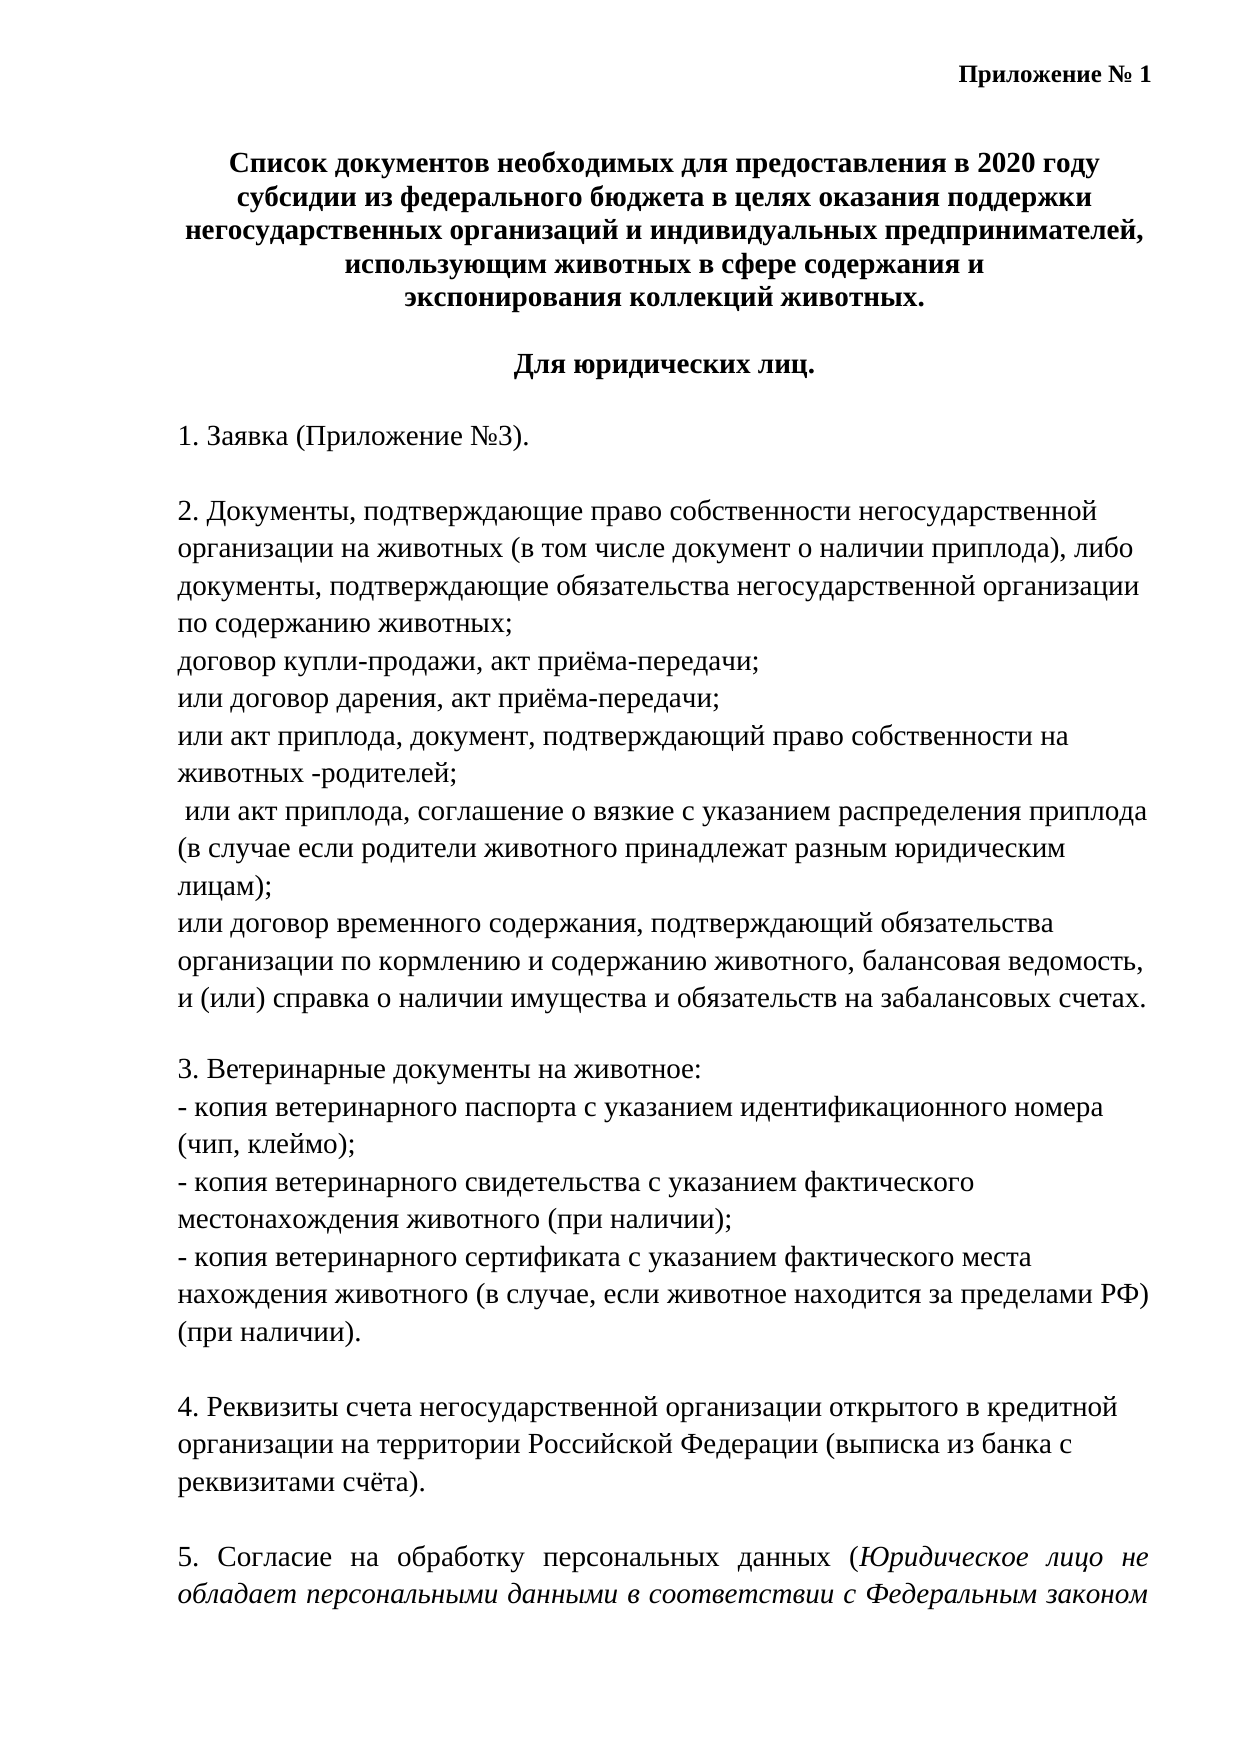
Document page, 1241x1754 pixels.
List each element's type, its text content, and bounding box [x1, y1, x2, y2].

text 1. Заявка (Приложение №3). [177, 414, 1152, 451]
text экспонирования коллекций животных. [177, 279, 1152, 313]
text Приложение № 1 [177, 59, 1152, 88]
text 4. Реквизиты счета негосударственной организации открытого в кредитной организации на территории Российской Федерации (выписка из банка с реквизитами счёта). [177, 1385, 1152, 1497]
text использующим животных в сфере содержания и [177, 246, 1152, 279]
text - копия ветеринарного сертификата с указанием фактического места нахождения животного (в случае, если животное находится за пределами РФ) (при наличии). [177, 1235, 1152, 1347]
text 2. Документы, подтверждающие право собственности негосударственной организации на животных (в том числе документ о наличии приплода), либо документы, подтверждающие обязательства негосударственной организации по содержанию животных; [177, 489, 1152, 639]
text - копия ветеринарного паспорта с указанием идентификационного номера (чип, клеймо); [177, 1085, 1152, 1160]
text договор купли-продажи, акт приёма-передачи; [177, 639, 1152, 676]
text или договор временного содержания, подтверждающий обязательства организации по кормлению и содержанию животного, балансовая ведомость, и (или) справка о наличии имущества и обязательств на забалансовых счетах. [177, 901, 1152, 1014]
text Список документов необходимых для предоставления в 2020 году субсидии из федерального бюджета в целях оказания поддержки негосударственных организаций и индивидуальных предпринимателей, [177, 145, 1152, 246]
text - копия ветеринарного свидетельства с указанием фактического местонахождения животного (при наличии); [177, 1160, 1152, 1235]
text Для юридических лиц. [177, 347, 1152, 380]
text или договор дарения, акт приёма-передачи; [177, 676, 1152, 714]
text или акт приплода, соглашение о вязкие с указанием распределения приплода (в случае если родители животного принадлежат разным юридическим лицам); [177, 789, 1152, 901]
text или акт приплода, документ, подтверждающий право собственности на животных -родителей; [177, 714, 1152, 789]
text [177, 1535, 1152, 1610]
text 3. Ветеринарные документы на животное: [177, 1047, 1152, 1085]
